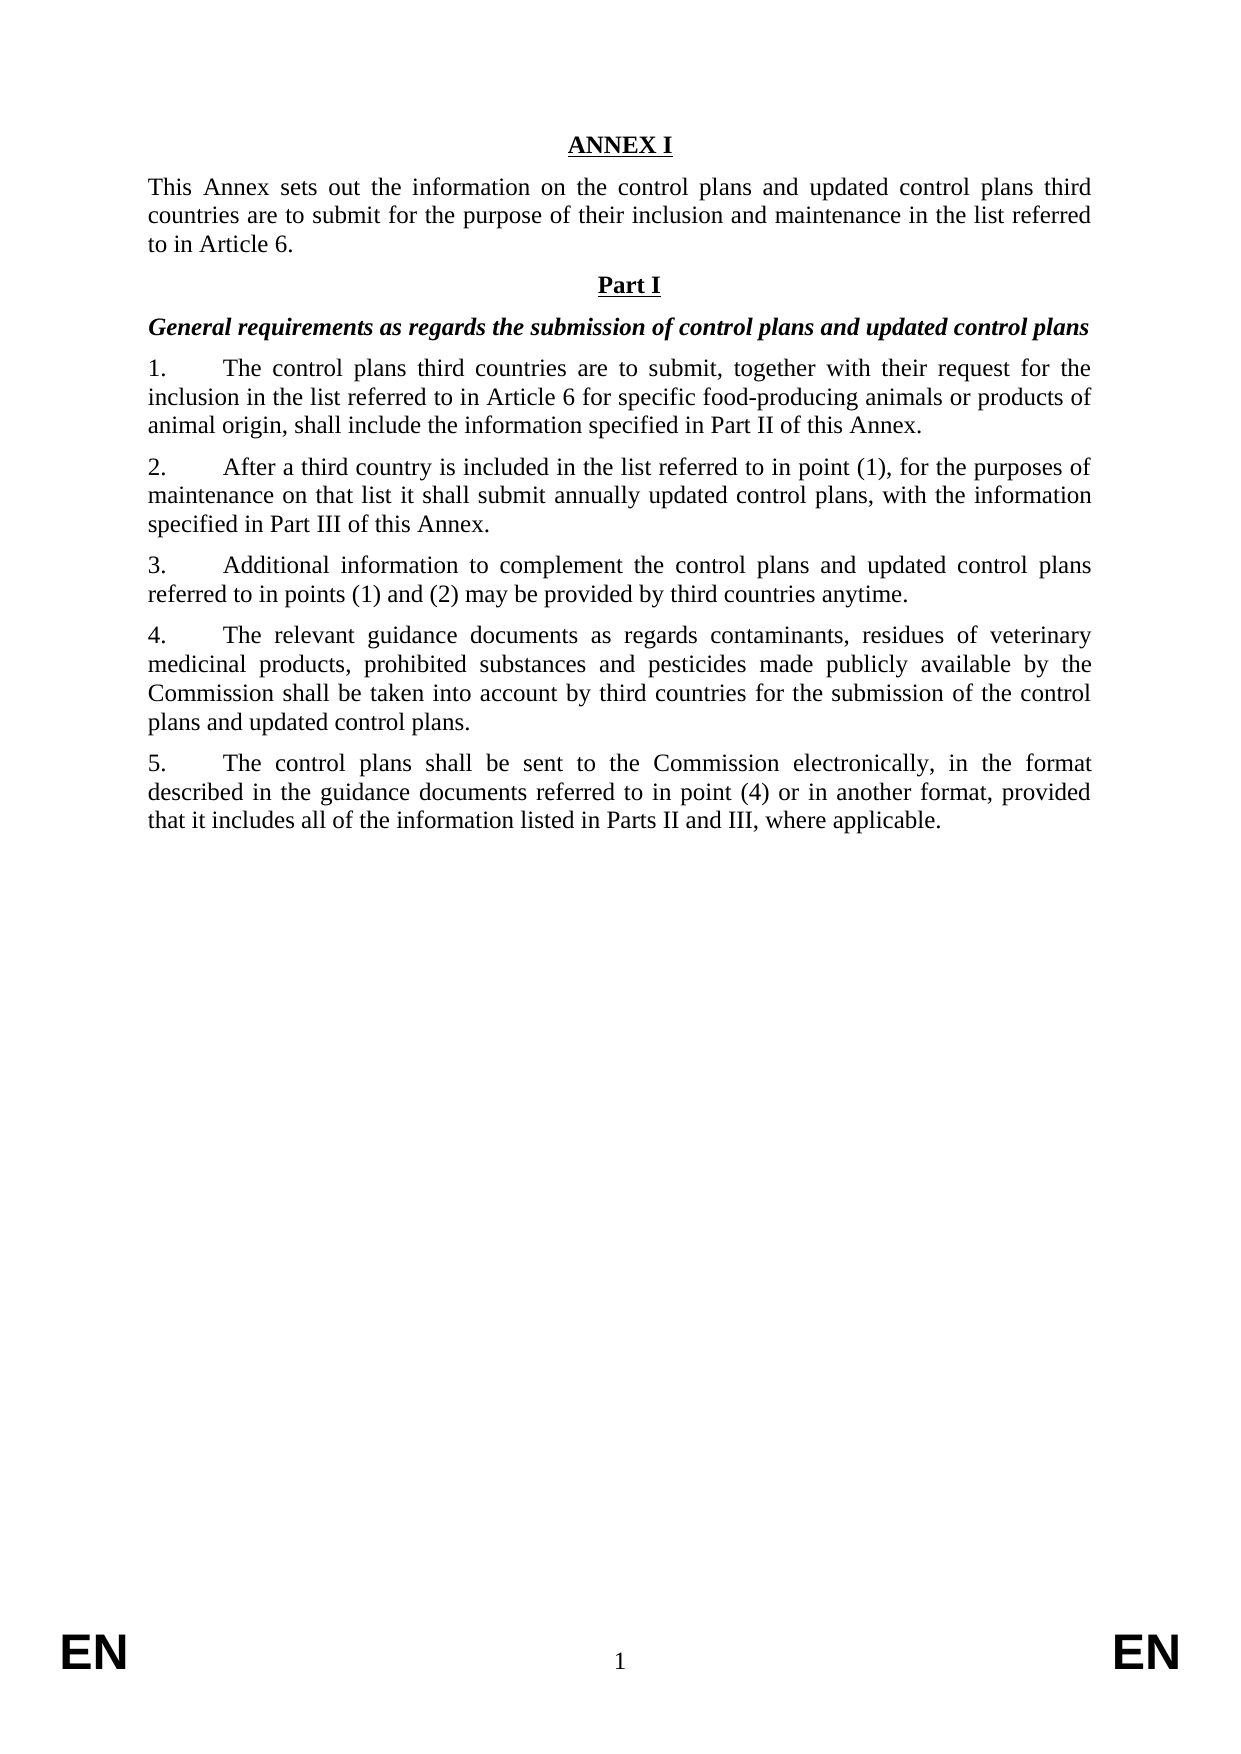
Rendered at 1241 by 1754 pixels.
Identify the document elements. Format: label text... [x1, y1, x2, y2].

text 3. Additional information to complement the control plans and updated control plans referred to in points (1) and (2) may be provided by third countries anytime. [148, 551, 1093, 608]
text General requirements as regards the submission of control plans and updated control plans [148, 312, 1093, 341]
text 4. The relevant guidance documents as regards contaminants, residues of veterinary medicinal products, prohibited substances and pesticides made publicly available by the Commission shall be taken into account by third countries for the submission of the control plans and updated control plans. [148, 621, 1093, 736]
text 2. After a third country is included in the list referred to in point (1), for the purposes of maintenance on that list it shall submit annually updated control plans, with the information specified in Part III of this Annex. [148, 452, 1093, 538]
text Part I [523, 271, 1093, 299]
text ANNEX I [148, 131, 1093, 159]
text 1. The control plans third countries are to submit, together with their request for the inclusion in the list referred to in Article 6 for specific food-producing animals or products of animal origin, shall include the information specified in Part II of this Annex. [148, 353, 1093, 439]
text 5. The control plans shall be sent to the Commission electronically, in the format described in the guidance documents referred to in point (4) or in another format, provided that it includes all of the information listed in Parts II and III, where applicable. [148, 748, 1093, 834]
text This Annex sets out the information on the control plans and updated control plans third countries are to submit for the purpose of their inclusion and maintenance in the list referred to in Article 6. [148, 172, 1093, 258]
